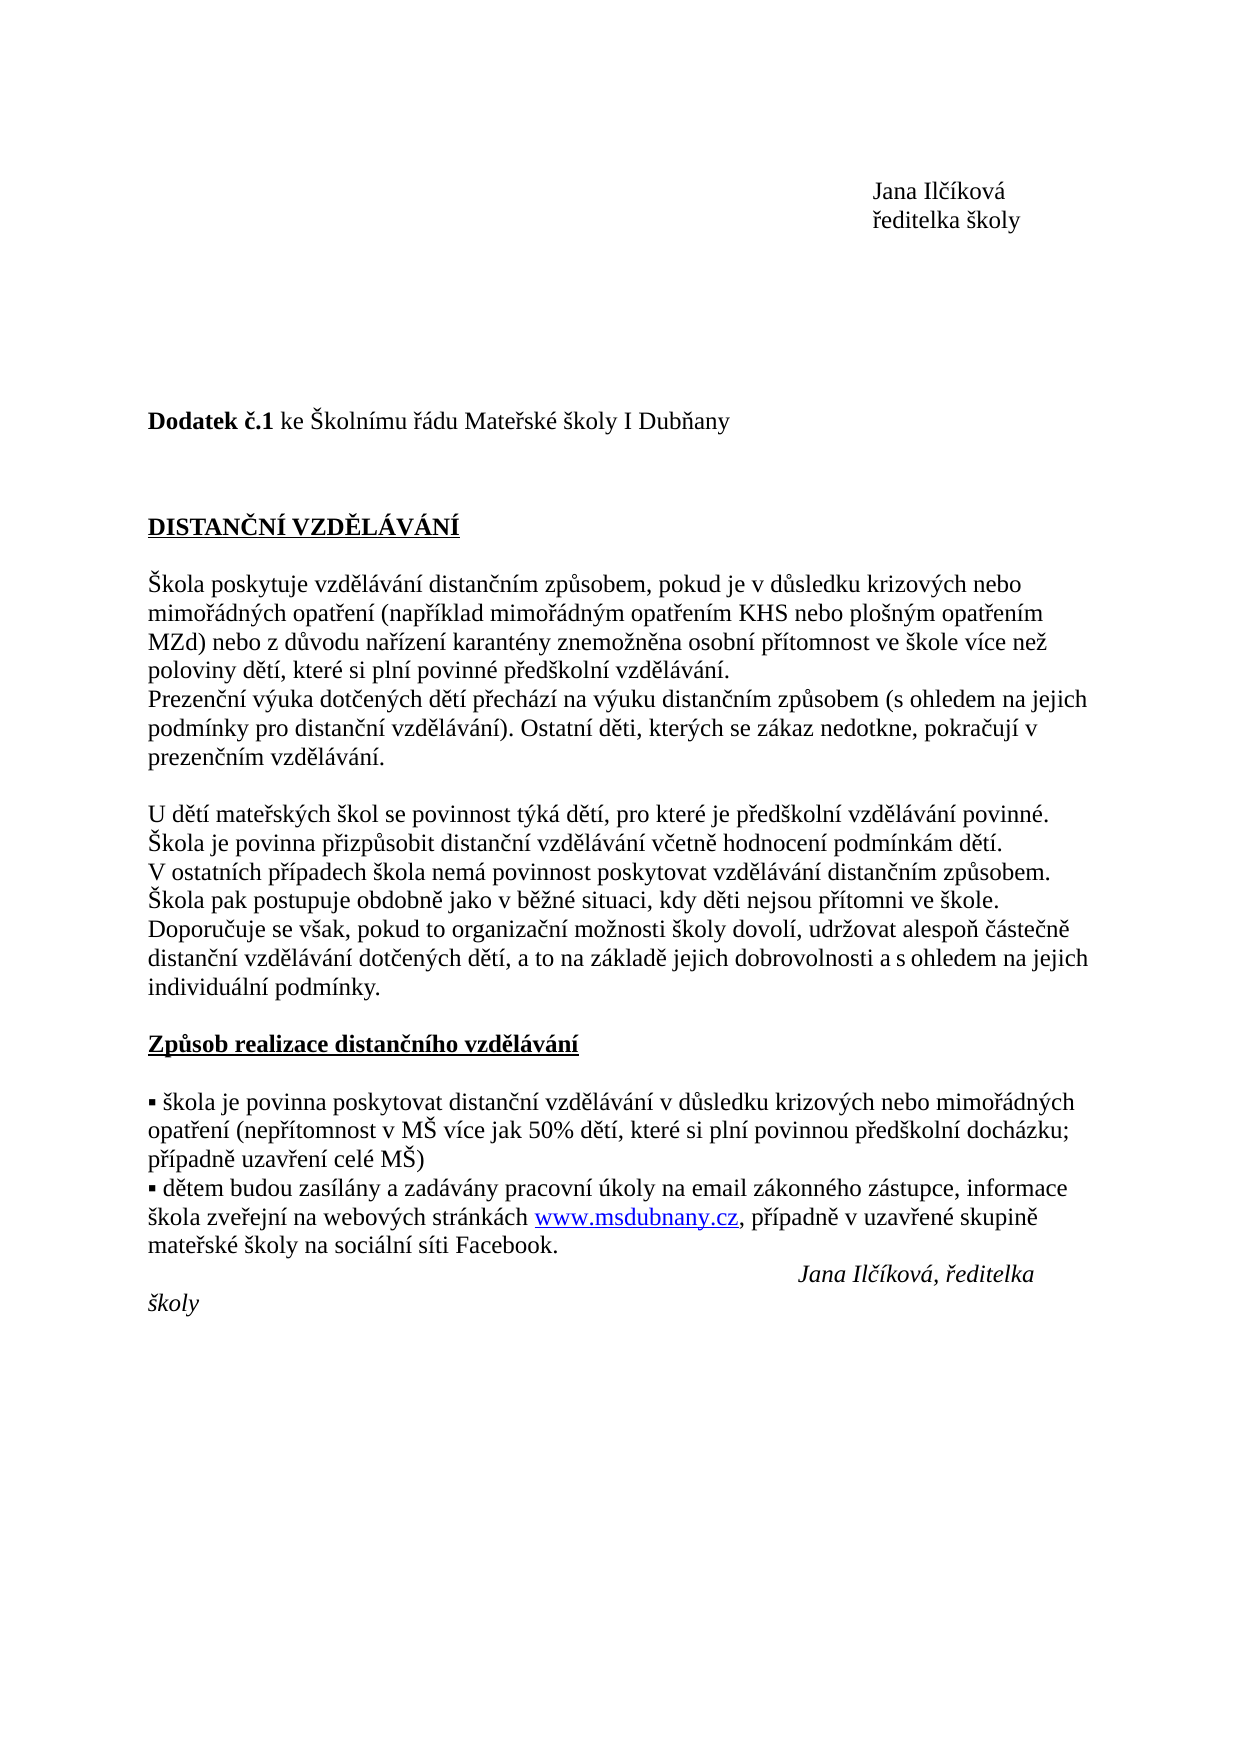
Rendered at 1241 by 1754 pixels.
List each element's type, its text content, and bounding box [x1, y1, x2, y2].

text Dodatek č.1 ke Školnímu řádu Mateřské školy I Dubňany [148, 406, 1093, 435]
text Jana Ilčíková [148, 176, 1093, 205]
text Škola pak postupuje obdobně jako v běžné situaci, kdy děti nejsou přítomni ve škole. Doporučuje se však, pokud to organizační možnosti školy dovolí, udržovat alespoň částečně distanční vzdělávání dotčených dětí, a to na základě jejich dobrovolnosti a s ohledem na jejich individuální podmínky. [148, 885, 1093, 1000]
text Prezenční výuka dotčených dětí přechází na výuku distančním způsobem (s ohledem na jejich podmínky pro distanční vzdělávání). Ostatní děti, kterých se zákaz nedotkne, pokračují v prezenčním vzdělávání. [148, 684, 1093, 770]
text DISTANČNÍ VZDĚLÁVÁNÍ [148, 512, 1093, 540]
text Škola je povinna přizpůsobit distanční vzdělávání včetně hodnocení podmínkám dětí. [148, 828, 1093, 857]
text U dětí mateřských škol se povinnost týká dětí, pro které je předškolní vzdělávání povinné. [148, 799, 1093, 828]
text V ostatních případech škola nemá povinnost poskytovat vzdělávání distančním způsobem. [148, 857, 1093, 885]
text ▪ dětem budou zasílány a zadávány pracovní úkoly na email zákonného zástupce, informace škola zveřejní na webových stránkách www.msdubnany.cz, případně v uzavřené skupině mateřské školy na sociální síti Facebook. [148, 1173, 1093, 1259]
text Způsob realizace distančního vzdělávání [148, 1029, 1093, 1058]
text Škola poskytuje vzdělávání distančním způsobem, pokud je v důsledku krizových nebo mimořádných opatření (například mimořádným opatřením KHS nebo plošným opatřením MZd) nebo z důvodu nařízení karantény znemožněna osobní přítomnost ve škole více než poloviny dětí, které si plní povinné předškolní vzdělávání. [148, 569, 1093, 684]
text ředitelka školy [148, 205, 1093, 234]
text ▪ škola je povinna poskytovat distanční vzdělávání v důsledku krizových nebo mimořádných opatření (nepřítomnost v MŠ více jak 50% dětí, které si plní povinnou předškolní docházku; případně uzavření celé MŠ) [148, 1087, 1093, 1173]
text Jana Ilčíková, ředitelka školy [148, 1259, 1093, 1317]
